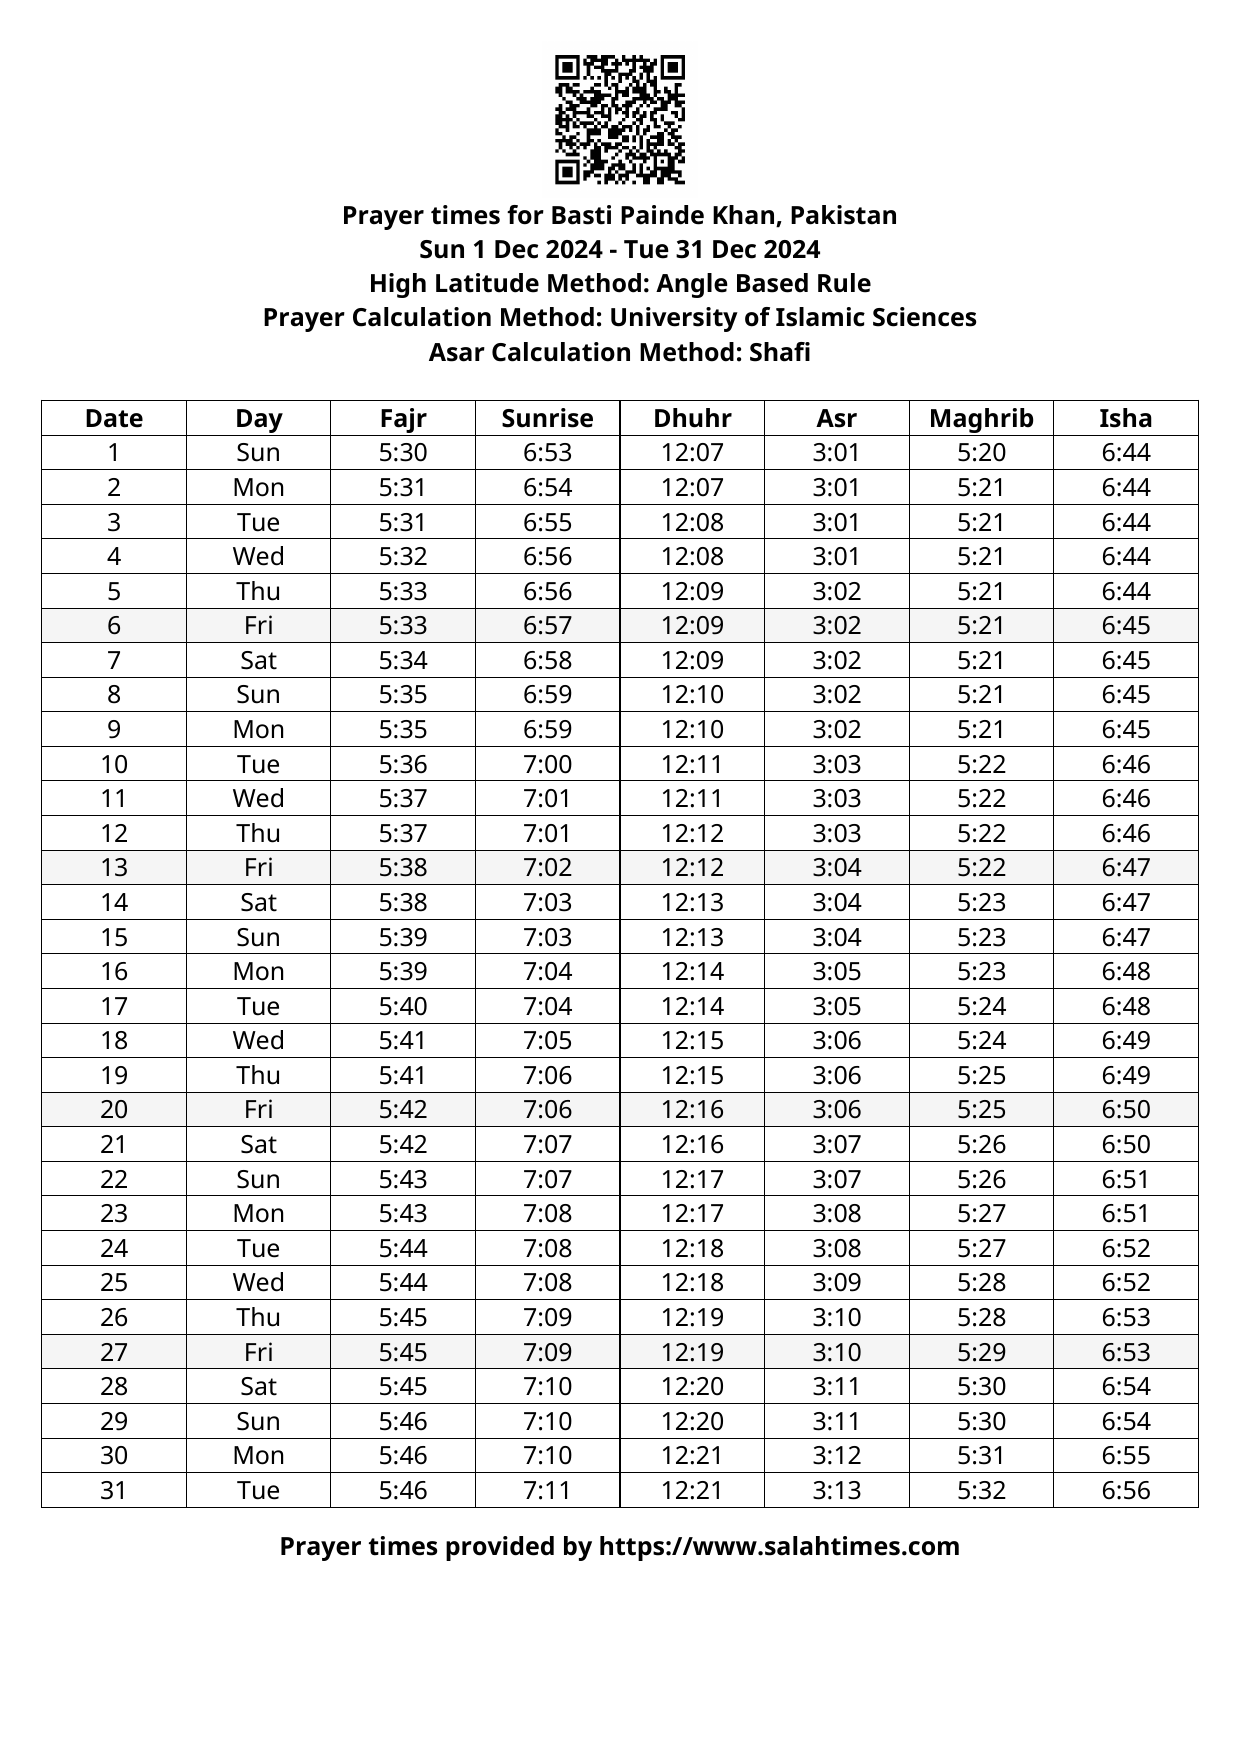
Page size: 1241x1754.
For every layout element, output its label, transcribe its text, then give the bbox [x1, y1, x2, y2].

table_cell 12:13 [621, 885, 764, 919]
table_cell Wed [187, 1024, 330, 1057]
table_cell Tue [187, 505, 330, 538]
table_cell 5:25 [910, 1093, 1053, 1126]
table_cell Tue [187, 989, 330, 1022]
table_cell 12:18 [621, 1231, 764, 1264]
table_cell Mon [187, 1196, 330, 1230]
table_cell 5:25 [910, 1058, 1053, 1092]
table_cell 12:10 [621, 712, 764, 746]
table_cell 6:50 [1054, 1127, 1198, 1161]
table_cell 12:10 [621, 678, 764, 711]
table_cell 5:22 [910, 747, 1053, 780]
table_cell 12:20 [621, 1369, 764, 1403]
table_cell Fri [187, 1093, 330, 1126]
table_cell 12:15 [621, 1024, 764, 1057]
table_cell 5:29 [910, 1335, 1053, 1368]
table_cell 3:06 [765, 1093, 909, 1126]
table_cell 12:09 [621, 574, 764, 607]
table_cell 12:11 [621, 747, 764, 780]
table_header Asr [765, 401, 909, 434]
table_cell 7 [42, 643, 186, 677]
table_cell 3:01 [765, 436, 909, 469]
table_cell 5:23 [910, 885, 1053, 919]
table_cell 5:35 [331, 678, 475, 711]
table_cell Fri [187, 609, 330, 642]
table_cell 12:09 [621, 609, 764, 642]
table_cell 3:01 [765, 539, 909, 573]
table_cell 5:21 [910, 574, 1053, 607]
table_cell 5:30 [331, 436, 475, 469]
table_cell 7:10 [476, 1369, 619, 1403]
table_cell 12:18 [621, 1266, 764, 1299]
table_cell 7:10 [476, 1404, 619, 1437]
table_cell 12:07 [621, 436, 764, 469]
table_cell 3:13 [765, 1473, 909, 1507]
table_cell 6:53 [1054, 1300, 1198, 1334]
table_cell 12:11 [621, 781, 764, 815]
table_cell 5:31 [331, 505, 475, 538]
table_cell 5:39 [331, 920, 475, 953]
text Prayer times provided by https://www.salahtimes.com [42, 1528, 1198, 1563]
table_cell 5:21 [910, 609, 1053, 642]
table_cell 3:02 [765, 678, 909, 711]
table_cell 13 [42, 851, 186, 884]
table_cell 23 [42, 1196, 186, 1230]
table_cell 5:21 [910, 470, 1053, 504]
table_cell 5:32 [910, 1473, 1053, 1507]
table_cell 6:45 [1054, 678, 1198, 711]
table_cell Sat [187, 885, 330, 919]
table_header Date [42, 401, 186, 434]
table_cell 5:45 [331, 1335, 475, 1368]
table_cell 5:41 [331, 1058, 475, 1092]
table_cell 12:15 [621, 1058, 764, 1092]
table_cell 7:06 [476, 1093, 619, 1126]
table_cell 1 [42, 436, 186, 469]
table_cell 18 [42, 1024, 186, 1057]
table_cell 15 [42, 920, 186, 953]
table_cell 12:09 [621, 643, 764, 677]
table_cell 5:37 [331, 816, 475, 849]
table_cell 7:06 [476, 1058, 619, 1092]
table_cell 7:00 [476, 747, 619, 780]
table_cell 5:22 [910, 851, 1053, 884]
table_cell 6:47 [1054, 920, 1198, 953]
table_cell 3:07 [765, 1127, 909, 1161]
table_cell 6:59 [476, 678, 619, 711]
table_cell 9 [42, 712, 186, 746]
table_cell 12:19 [621, 1300, 764, 1334]
table_cell 12:08 [621, 505, 764, 538]
table_cell 12:14 [621, 954, 764, 988]
table_cell 6:52 [1054, 1231, 1198, 1264]
table_header Day [187, 401, 330, 434]
table_cell 6:50 [1054, 1093, 1198, 1126]
table_cell 3:04 [765, 920, 909, 953]
table_cell 5:23 [910, 920, 1053, 953]
table_cell 7:03 [476, 920, 619, 953]
table_cell 12:14 [621, 989, 764, 1022]
table_cell 7:09 [476, 1300, 619, 1334]
table_cell 5:30 [910, 1369, 1053, 1403]
table_cell Sat [187, 1369, 330, 1403]
table_cell 5:44 [331, 1231, 475, 1264]
table_cell 30 [42, 1439, 186, 1472]
table_cell Wed [187, 1266, 330, 1299]
table_cell 6:56 [476, 574, 619, 607]
table_cell 6:44 [1054, 436, 1198, 469]
table_cell 7:04 [476, 954, 619, 988]
table_cell 5:31 [910, 1439, 1053, 1472]
table_cell 5:26 [910, 1127, 1053, 1161]
table_cell 5:21 [910, 712, 1053, 746]
table_cell 6:44 [1054, 505, 1198, 538]
table_cell 5:32 [331, 539, 475, 573]
text High Latitude Method: Angle Based Rule [42, 266, 1198, 300]
table_cell 5:36 [331, 747, 475, 780]
table_cell Sat [187, 643, 330, 677]
table_cell 6:49 [1054, 1024, 1198, 1057]
table_cell 5:46 [331, 1404, 475, 1437]
table_cell 6:54 [476, 470, 619, 504]
table_cell Tue [187, 1231, 330, 1264]
table_cell 3:06 [765, 1058, 909, 1092]
table_cell 26 [42, 1300, 186, 1334]
table_cell 5:21 [910, 505, 1053, 538]
table_cell Thu [187, 574, 330, 607]
table_cell 25 [42, 1266, 186, 1299]
table_cell 7:04 [476, 989, 619, 1022]
table_cell 7:08 [476, 1196, 619, 1230]
table_cell Fri [187, 851, 330, 884]
table_cell 7:09 [476, 1335, 619, 1368]
table_cell 5:40 [331, 989, 475, 1022]
table_cell 6:44 [1054, 574, 1198, 607]
table_header Fajr [331, 401, 475, 434]
table_cell 5:27 [910, 1196, 1053, 1230]
table_cell 11 [42, 781, 186, 815]
table_cell 3:10 [765, 1335, 909, 1368]
picture [542, 41, 699, 198]
table_cell 3:08 [765, 1231, 909, 1264]
text Prayer times for Basti Painde Khan, Pakistan [42, 198, 1198, 232]
table_cell 12:17 [621, 1196, 764, 1230]
table_cell Sun [187, 920, 330, 953]
table_cell 6:46 [1054, 781, 1198, 815]
table_cell Sun [187, 1162, 330, 1195]
table_cell 2 [42, 470, 186, 504]
table_cell 5:42 [331, 1127, 475, 1161]
table_cell 5:21 [910, 539, 1053, 573]
table_cell 7:08 [476, 1266, 619, 1299]
table_cell 5:46 [331, 1473, 475, 1507]
table_cell 6:45 [1054, 643, 1198, 677]
table_cell 6:44 [1054, 470, 1198, 504]
table_cell 5:28 [910, 1300, 1053, 1334]
table_cell 5:21 [910, 678, 1053, 711]
table_cell Wed [187, 539, 330, 573]
table_cell 6:55 [1054, 1439, 1198, 1472]
table_cell 6:58 [476, 643, 619, 677]
table_cell 5:24 [910, 1024, 1053, 1057]
table_cell 5:30 [910, 1404, 1053, 1437]
table_cell 3:06 [765, 1024, 909, 1057]
table_cell 6:47 [1054, 851, 1198, 884]
table_cell 22 [42, 1162, 186, 1195]
table_cell 5:44 [331, 1266, 475, 1299]
table_cell 5:24 [910, 989, 1053, 1022]
table_cell 7:07 [476, 1162, 619, 1195]
table_cell 3:01 [765, 470, 909, 504]
table_cell 12:21 [621, 1439, 764, 1472]
table_cell 3:02 [765, 643, 909, 677]
table_cell 6:51 [1054, 1162, 1198, 1195]
table_cell 20 [42, 1093, 186, 1126]
table_cell 12:16 [621, 1127, 764, 1161]
table_cell 14 [42, 885, 186, 919]
table_cell Thu [187, 1300, 330, 1334]
table_cell 5:23 [910, 954, 1053, 988]
table_cell 5:28 [910, 1266, 1053, 1299]
table_cell 6:55 [476, 505, 619, 538]
table_cell 21 [42, 1127, 186, 1161]
table_cell 12:07 [621, 470, 764, 504]
table_cell 31 [42, 1473, 186, 1507]
table_cell 3:08 [765, 1196, 909, 1230]
table_cell 12 [42, 816, 186, 849]
table_cell 6:46 [1054, 816, 1198, 849]
table_cell Tue [187, 747, 330, 780]
table_cell 5:22 [910, 781, 1053, 815]
table_cell 3:10 [765, 1300, 909, 1334]
table_cell 3:03 [765, 781, 909, 815]
table_cell 6:57 [476, 609, 619, 642]
table_cell 6:53 [476, 436, 619, 469]
table_cell 12:17 [621, 1162, 764, 1195]
table_cell 12:16 [621, 1093, 764, 1126]
table_cell 6:53 [1054, 1335, 1198, 1368]
table_cell Mon [187, 1439, 330, 1472]
table_cell 12:20 [621, 1404, 764, 1437]
table_cell 6:45 [1054, 712, 1198, 746]
table_cell 5:45 [331, 1369, 475, 1403]
table_header Dhuhr [621, 401, 764, 434]
table_cell 5:33 [331, 609, 475, 642]
table_cell Wed [187, 781, 330, 815]
table_cell 3:09 [765, 1266, 909, 1299]
table_cell 5:35 [331, 712, 475, 746]
table_cell 3:03 [765, 747, 909, 780]
table_cell 6:48 [1054, 989, 1198, 1022]
table_cell 7:11 [476, 1473, 619, 1507]
table_cell 6:46 [1054, 747, 1198, 780]
table_cell 10 [42, 747, 186, 780]
table_cell Sun [187, 1404, 330, 1437]
table_cell 12:12 [621, 816, 764, 849]
table_cell 4 [42, 539, 186, 573]
table_cell 5:43 [331, 1196, 475, 1230]
table_cell 5:27 [910, 1231, 1053, 1264]
table_cell 3:04 [765, 885, 909, 919]
table_cell 3:07 [765, 1162, 909, 1195]
table_cell 5:43 [331, 1162, 475, 1195]
table_cell Tue [187, 1473, 330, 1507]
text Prayer Calculation Method: University of Islamic Sciences [42, 300, 1198, 334]
table_cell 5:38 [331, 851, 475, 884]
table_cell 3 [42, 505, 186, 538]
table_cell 12:12 [621, 851, 764, 884]
table_cell 6:52 [1054, 1266, 1198, 1299]
table_cell 8 [42, 678, 186, 711]
table_cell Sat [187, 1127, 330, 1161]
table_cell 5:42 [331, 1093, 475, 1126]
table_cell 6:54 [1054, 1369, 1198, 1403]
table_cell 12:13 [621, 920, 764, 953]
table_cell Thu [187, 1058, 330, 1092]
table_cell 5:34 [331, 643, 475, 677]
table_cell 6:56 [476, 539, 619, 573]
table_cell 7:03 [476, 885, 619, 919]
table_cell Sun [187, 678, 330, 711]
table_cell 12:21 [621, 1473, 764, 1507]
table_cell Mon [187, 470, 330, 504]
table_cell 3:05 [765, 954, 909, 988]
table_cell 5:37 [331, 781, 475, 815]
table_cell 5:26 [910, 1162, 1053, 1195]
table_cell 5:22 [910, 816, 1053, 849]
text Asar Calculation Method: Shafi [42, 334, 1198, 368]
table_cell 3:04 [765, 851, 909, 884]
table_cell 24 [42, 1231, 186, 1264]
table_cell Fri [187, 1335, 330, 1368]
table_cell 28 [42, 1369, 186, 1403]
table_cell 5:20 [910, 436, 1053, 469]
table_cell 6 [42, 609, 186, 642]
table_cell 7:01 [476, 781, 619, 815]
table_cell 5:46 [331, 1439, 475, 1472]
table_cell 5:33 [331, 574, 475, 607]
table_header Isha [1054, 401, 1198, 434]
table_cell 16 [42, 954, 186, 988]
table_cell 6:45 [1054, 609, 1198, 642]
table_cell Mon [187, 954, 330, 988]
text Sun 1 Dec 2024 - Tue 31 Dec 2024 [42, 232, 1198, 266]
table_cell 6:49 [1054, 1058, 1198, 1092]
table_cell 5:38 [331, 885, 475, 919]
table_cell Sun [187, 436, 330, 469]
table_cell 5 [42, 574, 186, 607]
table_cell 6:59 [476, 712, 619, 746]
table_cell Mon [187, 712, 330, 746]
table_cell 6:47 [1054, 885, 1198, 919]
table_cell 3:12 [765, 1439, 909, 1472]
table_cell 12:19 [621, 1335, 764, 1368]
table_cell 7:08 [476, 1231, 619, 1264]
table_cell 12:08 [621, 539, 764, 573]
table_cell 27 [42, 1335, 186, 1368]
table_cell 5:41 [331, 1024, 475, 1057]
table_cell 7:01 [476, 816, 619, 849]
table_cell 7:10 [476, 1439, 619, 1472]
table_cell 3:11 [765, 1404, 909, 1437]
table_cell 19 [42, 1058, 186, 1092]
table_cell 6:51 [1054, 1196, 1198, 1230]
table_cell 3:11 [765, 1369, 909, 1403]
table_header Sunrise [476, 401, 619, 434]
table_cell 5:21 [910, 643, 1053, 677]
table_cell 5:45 [331, 1300, 475, 1334]
table_cell 29 [42, 1404, 186, 1437]
table_cell 6:48 [1054, 954, 1198, 988]
table_cell 6:44 [1054, 539, 1198, 573]
table_cell 7:02 [476, 851, 619, 884]
table_cell 6:56 [1054, 1473, 1198, 1507]
table_cell 3:05 [765, 989, 909, 1022]
table_cell 5:31 [331, 470, 475, 504]
table_cell 7:05 [476, 1024, 619, 1057]
table_cell Thu [187, 816, 330, 849]
table_cell 3:02 [765, 712, 909, 746]
table_cell 3:02 [765, 609, 909, 642]
table_cell 17 [42, 989, 186, 1022]
table_cell 3:02 [765, 574, 909, 607]
table_header Maghrib [910, 401, 1053, 434]
table_cell 7:07 [476, 1127, 619, 1161]
table_cell 3:01 [765, 505, 909, 538]
table_cell 3:03 [765, 816, 909, 849]
table_cell 6:54 [1054, 1404, 1198, 1437]
table_cell 5:39 [331, 954, 475, 988]
